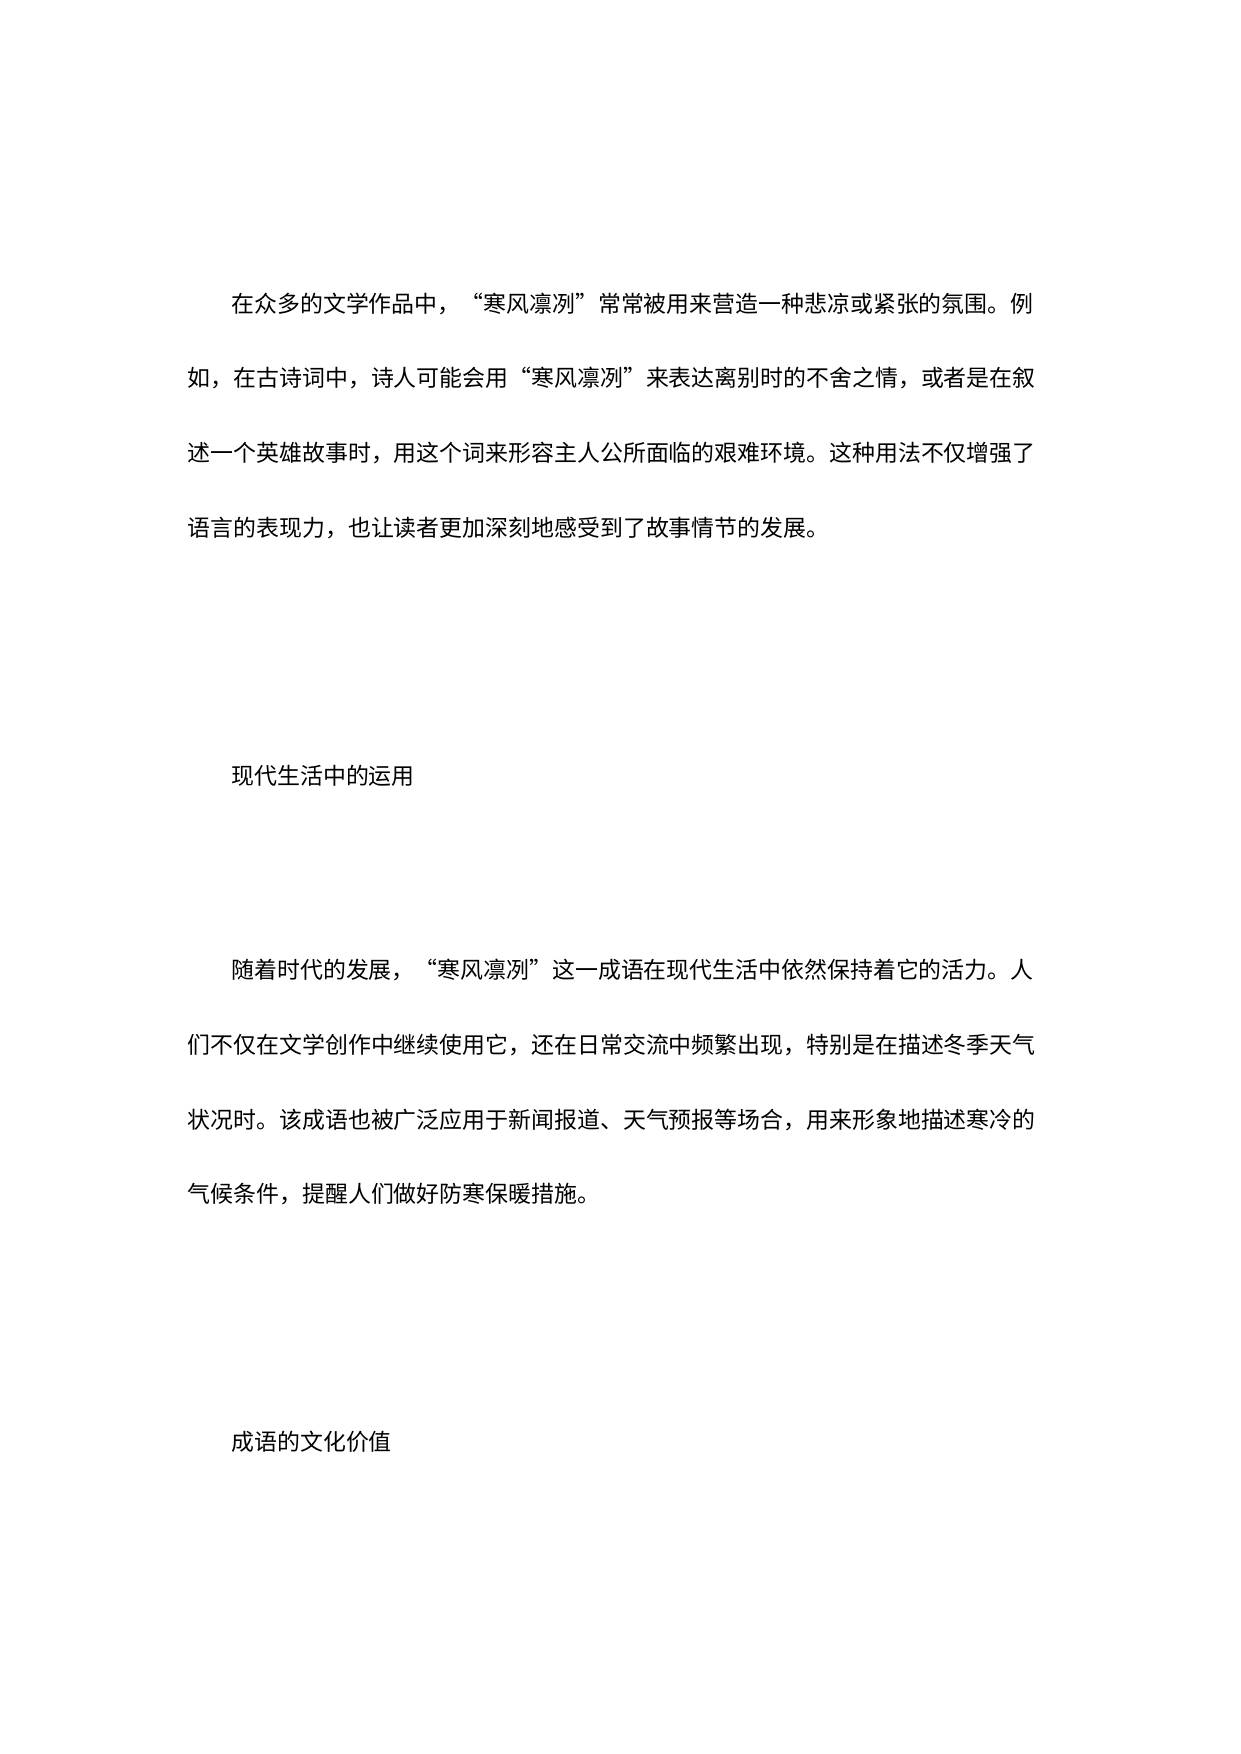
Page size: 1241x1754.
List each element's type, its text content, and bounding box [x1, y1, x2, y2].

text 在众多的文学作品中，“寒风凛冽”常常被用来营造一种悲凉或紧张的氛围。例如，在古诗词中，诗人可能会用“寒风凛冽”来表达离别时的不舍之情，或者是在叙述一个英雄故事时，用这个词来形容主人公所面临的艰难环境。这种用法不仅增强了语言的表现力，也让读者更加深刻地感受到了故事情节的发展。 [187, 270, 1053, 559]
text 随着时代的发展，“寒风凛冽”这一成语在现代生活中依然保持着它的活力。人们不仅在文学创作中继续使用它，还在日常交流中频繁出现，特别是在描述冬季天气状况时。该成语也被广泛应用于新闻报道、天气预报等场合，用来形象地描述寒冷的气候条件，提醒人们做好防寒保暖措施。 [187, 936, 1053, 1225]
text 成语的文化价值 [187, 1408, 1053, 1473]
text 现代生活中的运用 [187, 742, 1053, 807]
